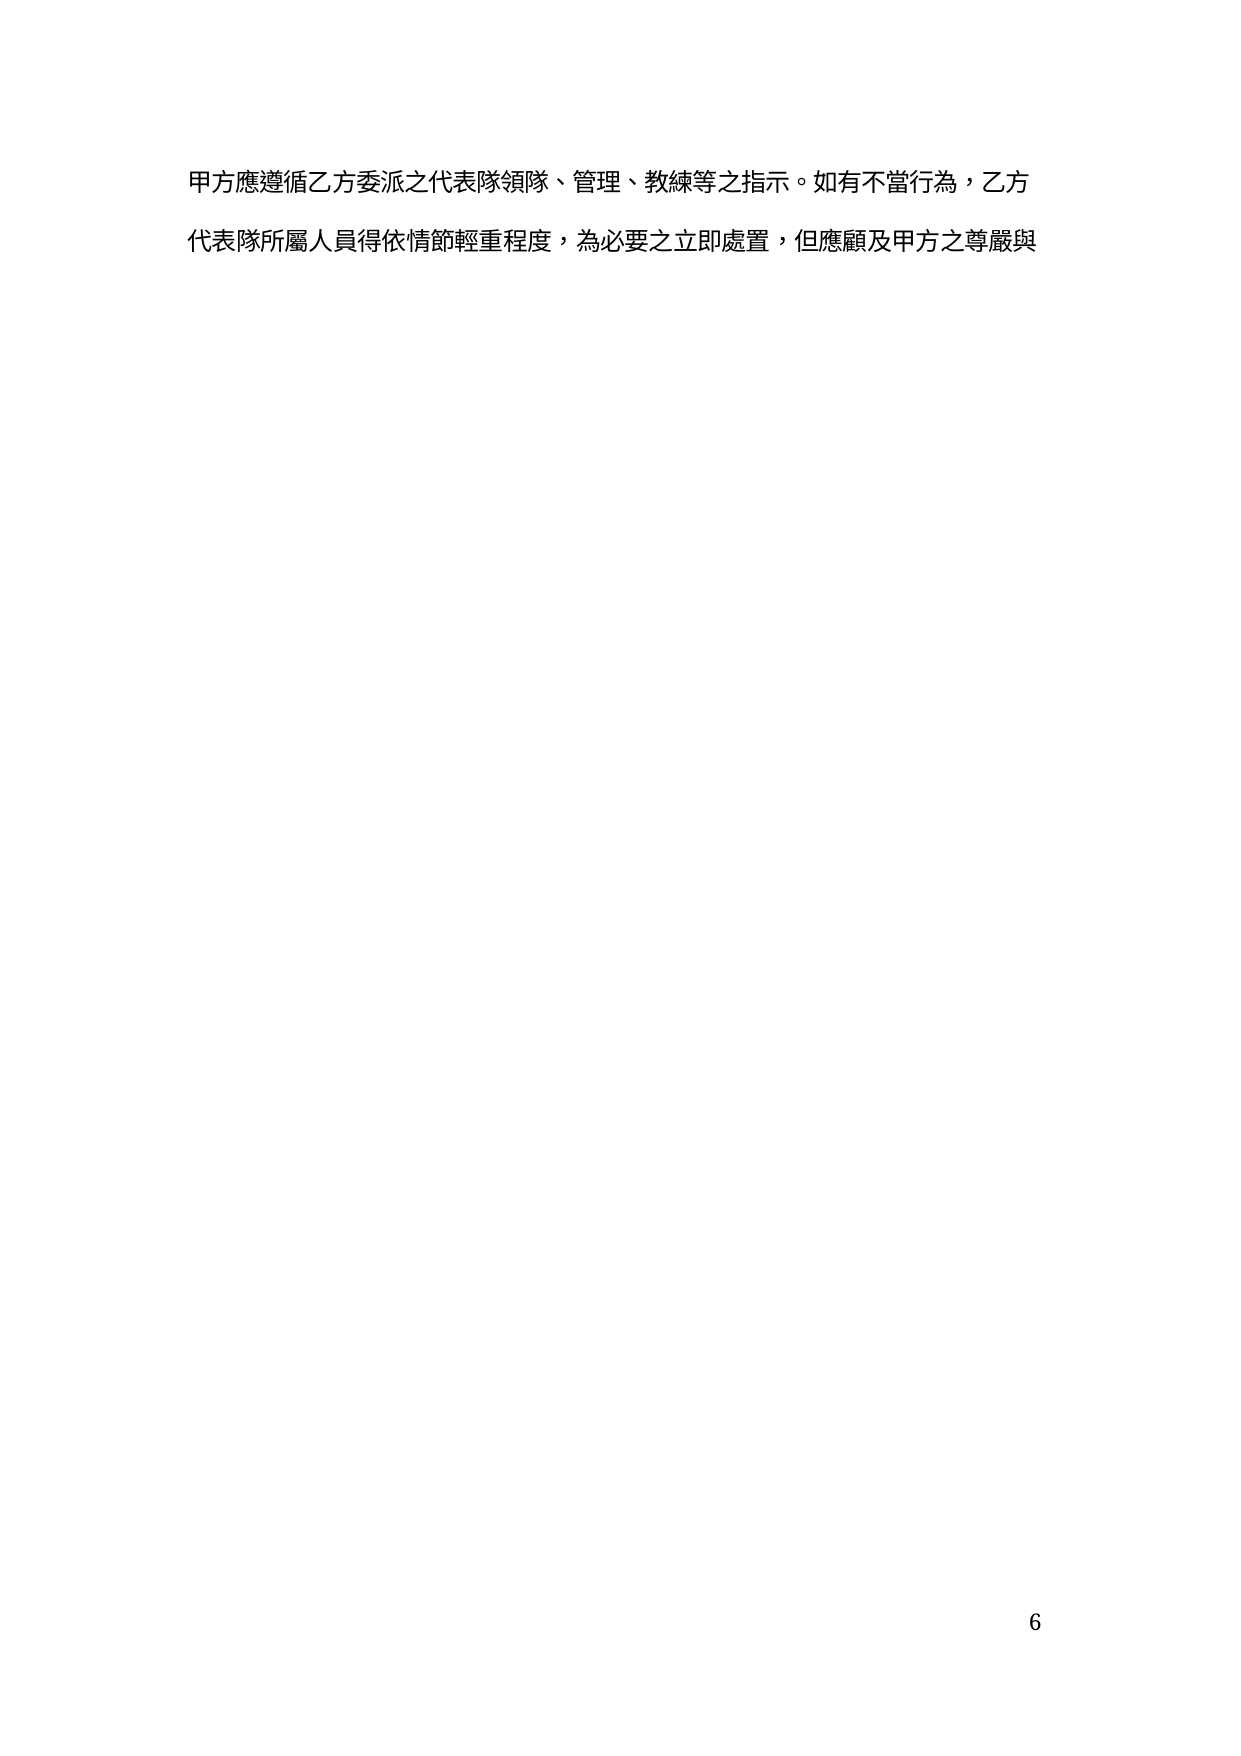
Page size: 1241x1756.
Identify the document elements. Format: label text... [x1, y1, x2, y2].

text 甲方應遵循乙方委派之代表隊領隊、管理、教練等之指示。如有不當行為，乙方代表隊所屬人員得依情節輕重程度，為必要之立即處置，但應顧及甲方之尊嚴與 [187, 162, 1053, 258]
